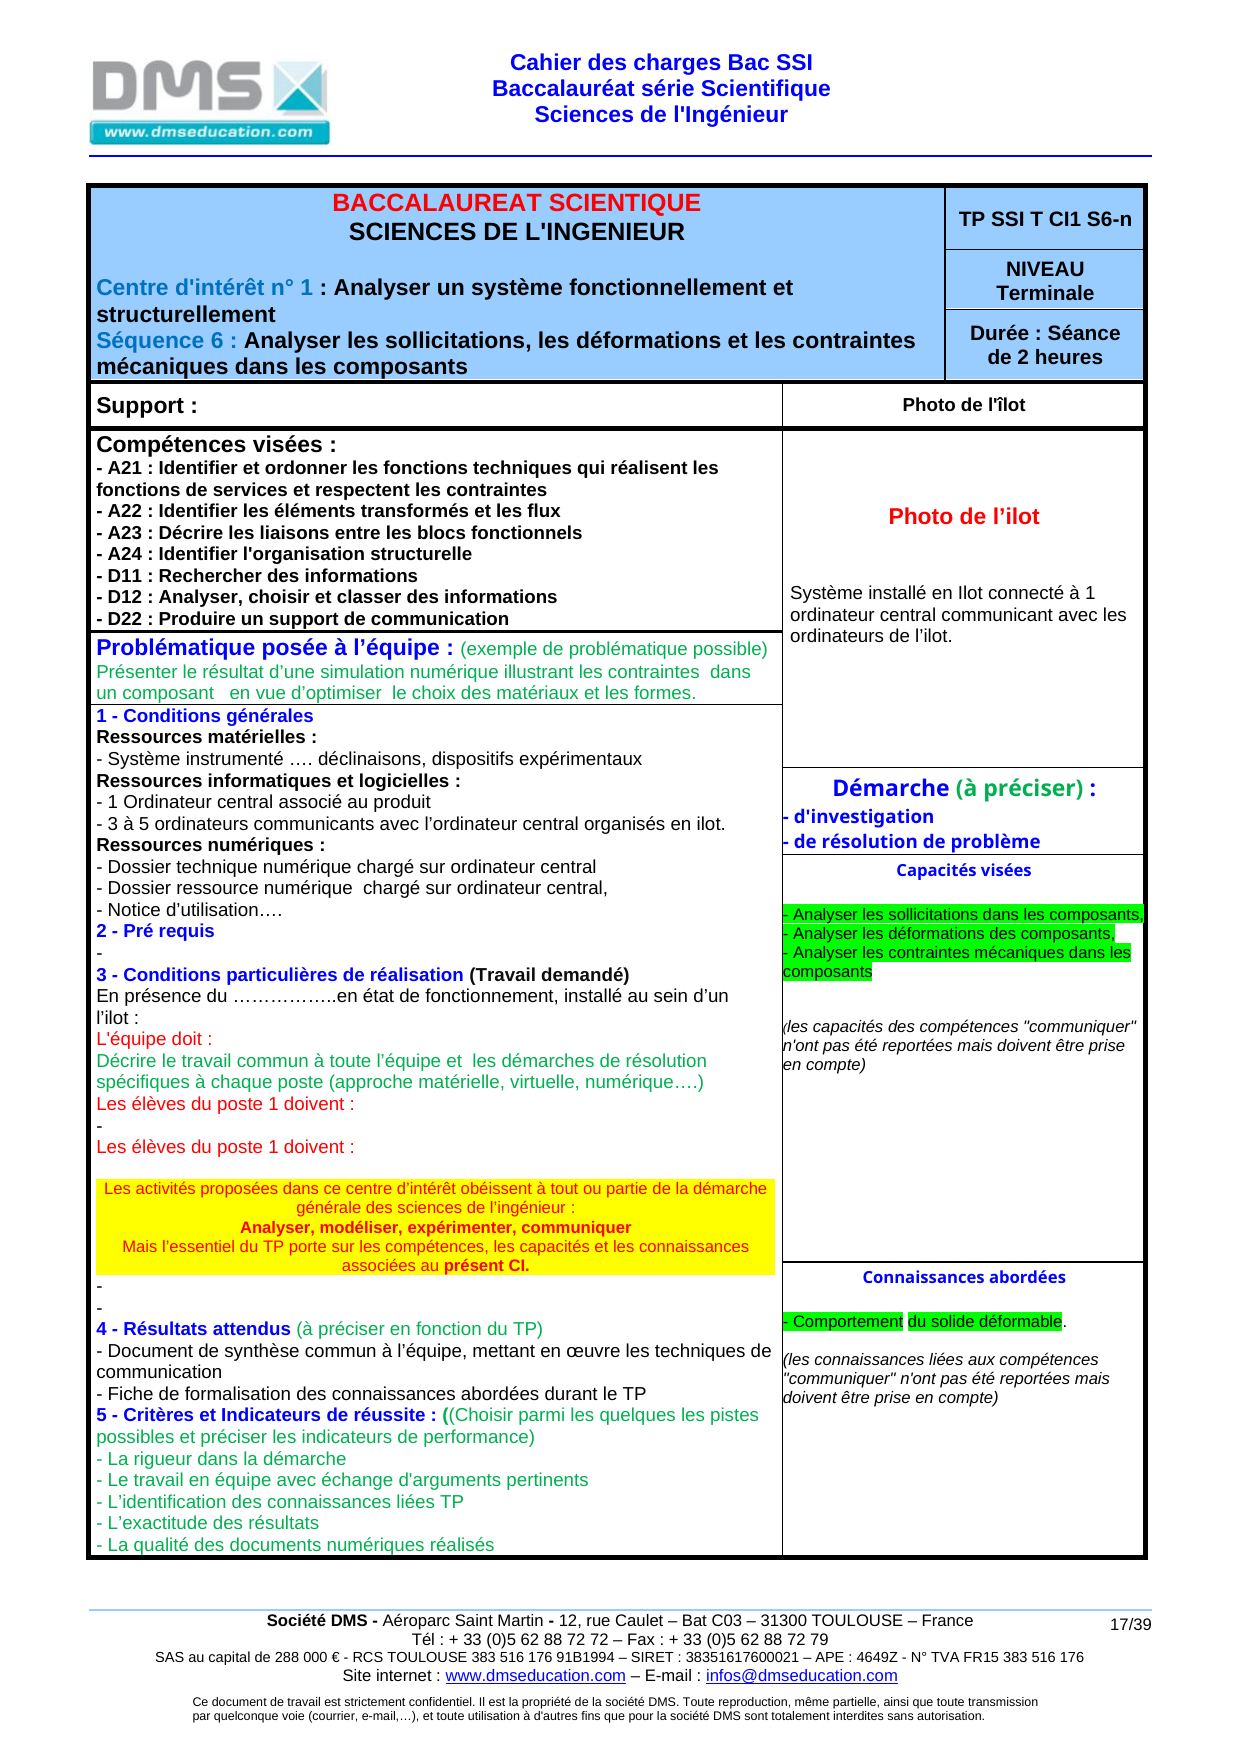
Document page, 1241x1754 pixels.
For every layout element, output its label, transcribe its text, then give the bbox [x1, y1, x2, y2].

table_cell Connaissances abordées - Comportement du solide déformable. (les connaissances liées aux compétences "communiquer" n'ont pas été reportées mais doivent être prise en compte) [783, 1263, 1143, 1555]
table_header TP SSI T CI1 S6-n [946, 188, 1143, 249]
table_cell Durée : Séance de 2 heures [946, 310, 1143, 379]
table_cell Capacités visées - Analyser les sollicitations dans les composants, - Analyser les déformations des composants, - Analyser les contraintes mécaniques dans les composants (les capacités des compétences "communiquer" n'ont pas été reportées mais doivent être prise en compte) [783, 855, 1143, 904]
table_cell Photo de l’ilot Système installé en Ilot connecté à 1 ordinateur central communicant avec les ordinateurs de l’ilot. [783, 431, 1143, 767]
picture [88, 59, 332, 146]
table_cell Compétences visées : - A21 : Identifier et ordonner les fonctions techniques qui réalisent les fonctions de services et respectent les contraintes - A22 : Identifier les éléments transformés et les flux - A23 : Décrire les liaisons entre les blocs fonctionnels - A24 : Identifier l'organisation structurelle - D11 : Rechercher des informations - D12 : Analyser, choisir et classer des informations - D22 : Produire un support de communication [91, 431, 782, 629]
table_cell 1 - Conditions générales Ressources matérielles : - Système instrumenté …. déclinaisons, dispositifs expérimentaux Ressources informatiques et logicielles : - 1 Ordinateur central associé au produit - 3 à 5 ordinateurs communicants avec l’ordinateur central organisés en ilot. Ressources numériques : - Dossier technique numérique chargé sur ordinateur central - Dossier ressource numérique chargé sur ordinateur central, - Notice d’utilisation…. 2 - Pré requis - 3 - Conditions particulières de réalisation (Travail demandé) En présence du ……………..en état de fonctionnement, installé au sein d’un l’ilot : L'équipe doit : Décrire le travail commun à toute l’équipe et les démarches de résolution spécifiques à chaque poste (approche matérielle, virtuelle, numérique….) Les élèves du poste 1 doivent : - Les élèves du poste 1 doivent : Les activités proposées dans ce centre d’intérêt obéissent à tout ou partie de la démarche générale des sciences de l’ingénieur : Analyser, modéliser, expérimenter, communiquer Mais l’essentiel du TP porte sur les compétences, les capacités et les connaissances associées au présent CI. - - 4 - Résultats attendus (à préciser en fonction du TP) - Document de synthèse commun à l’équipe, mettant en œuvre les techniques de communication - Fiche de formalisation des connaissances abordées durant le TP 5 - Critères et Indicateurs de réussite : ((Choisir parmi les quelques les pistes possibles et préciser les indicateurs de performance) - La rigueur dans la démarche - Le travail en équipe avec échange d'arguments pertinents - L’identification des connaissances liées TP - L’exactitude des résultats - La qualité des documents numériques réalisés [91, 705, 782, 1555]
table_cell Démarche (à préciser) : - d'investigation - de résolution de problème [783, 768, 1143, 854]
table_cell Support : [91, 384, 782, 426]
table_cell Problématique posée à l’équipe : (exemple de problématique possible) Présenter le résultat d’une simulation numérique illustrant les contraintes dans un composant en vue d’optimiser le choix des matériaux et les formes. [91, 633, 782, 704]
table_cell Photo de l'îlot [783, 384, 1143, 426]
table_header BACCALAUREAT SCIENTIQUE SCIENCES DE L'INGENIEUR Centre d'intérêt n° 1 : Analyser un système fonctionnellement et structurellement Séquence 6 : Analyser les sollicitations, les déformations et les contraintes mécaniques dans les composants [91, 188, 944, 379]
table_cell Capacités visées - Analyser les sollicitations dans les composants, - Analyser les déformations des composants, - Analyser les contraintes mécaniques dans les composants (les capacités des compétences "communiquer" n'ont pas été reportées mais doivent être prise en compte) [783, 923, 1143, 1261]
table_cell NIVEAU Terminale [946, 250, 1143, 308]
